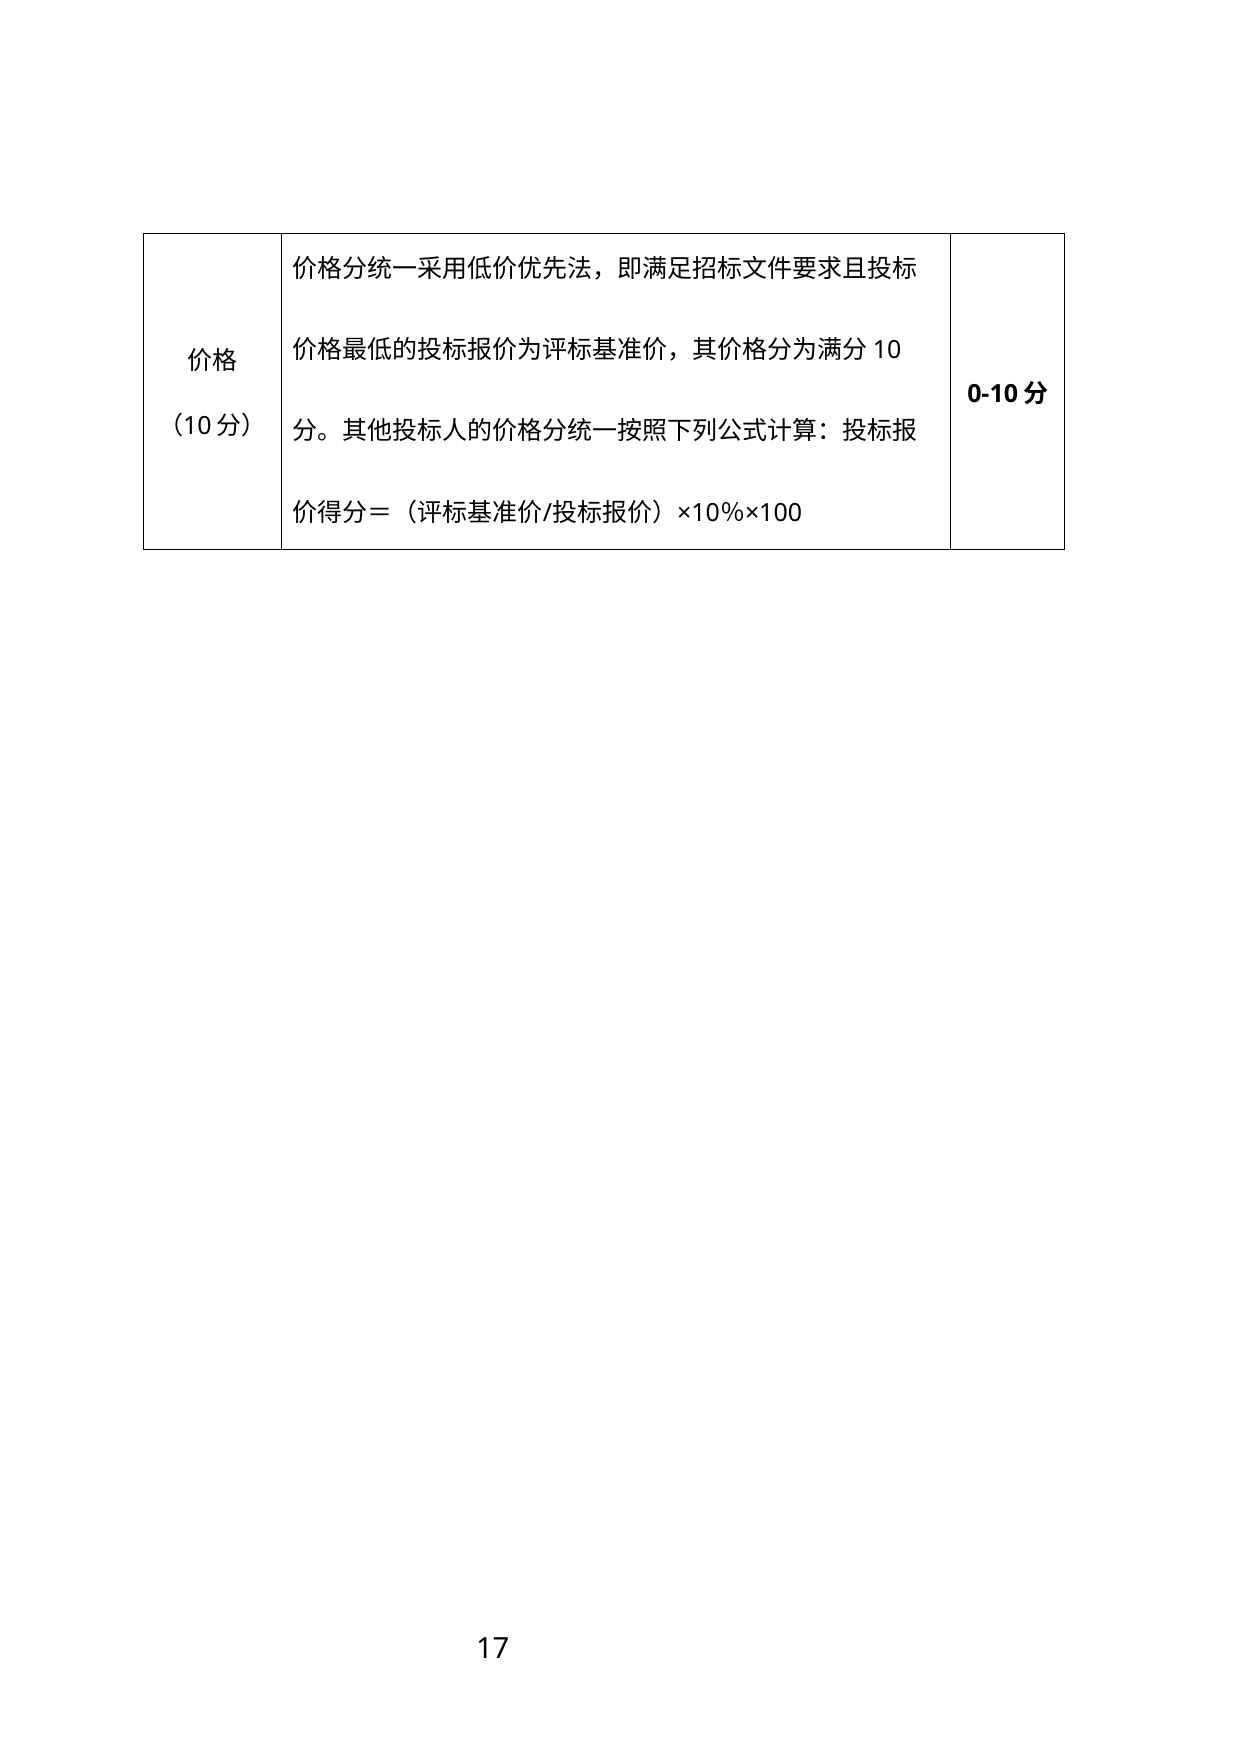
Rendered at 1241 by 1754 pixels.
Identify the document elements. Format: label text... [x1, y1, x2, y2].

table_cell 价格 （10分） [144, 234, 281, 549]
table_cell 0-10分 [951, 234, 1064, 549]
table_cell 价格分统一采用低价优先法，即满足招标文件要求且投标价格最低的投标报价为评标基准价，其价格分为满分10分。其他投标人的价格分统一按照下列公式计算：投标报价得分＝（评标基准价/投标报价）×10％×100 [282, 234, 950, 549]
